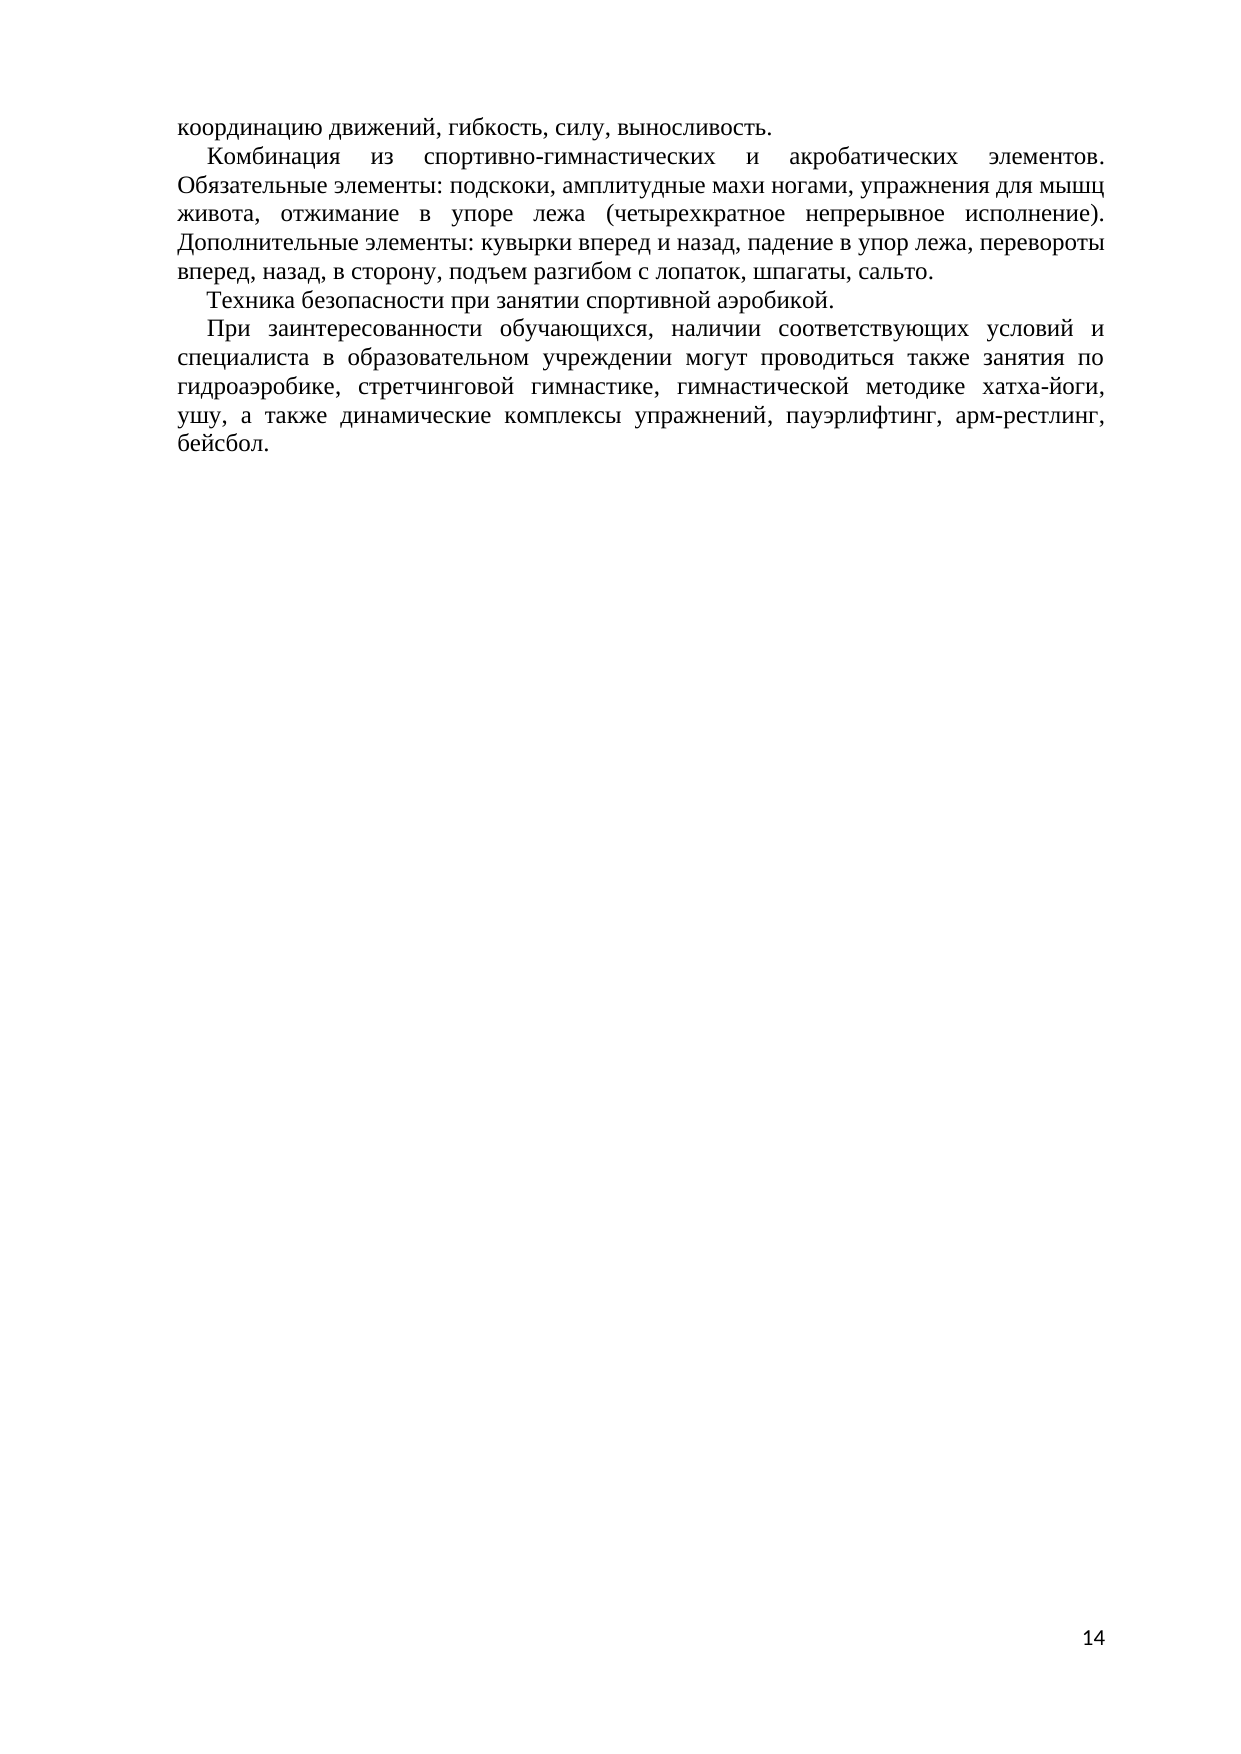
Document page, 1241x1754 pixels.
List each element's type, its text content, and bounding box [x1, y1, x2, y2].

text Комбинация из спортивно-гимнастических и акробатических элементов. Обязательные элементы: подскоки, амплитудные махи ногами, упражнения для мышц живота, отжимание в упоре лежа (четырехкратное непрерывное исполнение). Дополнительные элементы: кувырки вперед и назад, падение в упор лежа, перевороты вперед, назад, в сторону, подъем разгибом с лопаток, шпагаты, сальто. [177, 141, 1105, 285]
text Техника безопасности при занятии спортивной аэробикой. [206, 285, 1105, 313]
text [177, 112, 1105, 141]
text При заинтересованности обучающихся, наличии соответствующих условий и специалиста в образовательном учреждении могут проводиться также занятия по гидроаэробике, стретчинговой гимнастике, гимнастической методике хатха-йоги, ушу, а также динамические комплексы упражнений, пауэрлифтинг, арм-рестлинг, бейсбол. [177, 313, 1105, 457]
